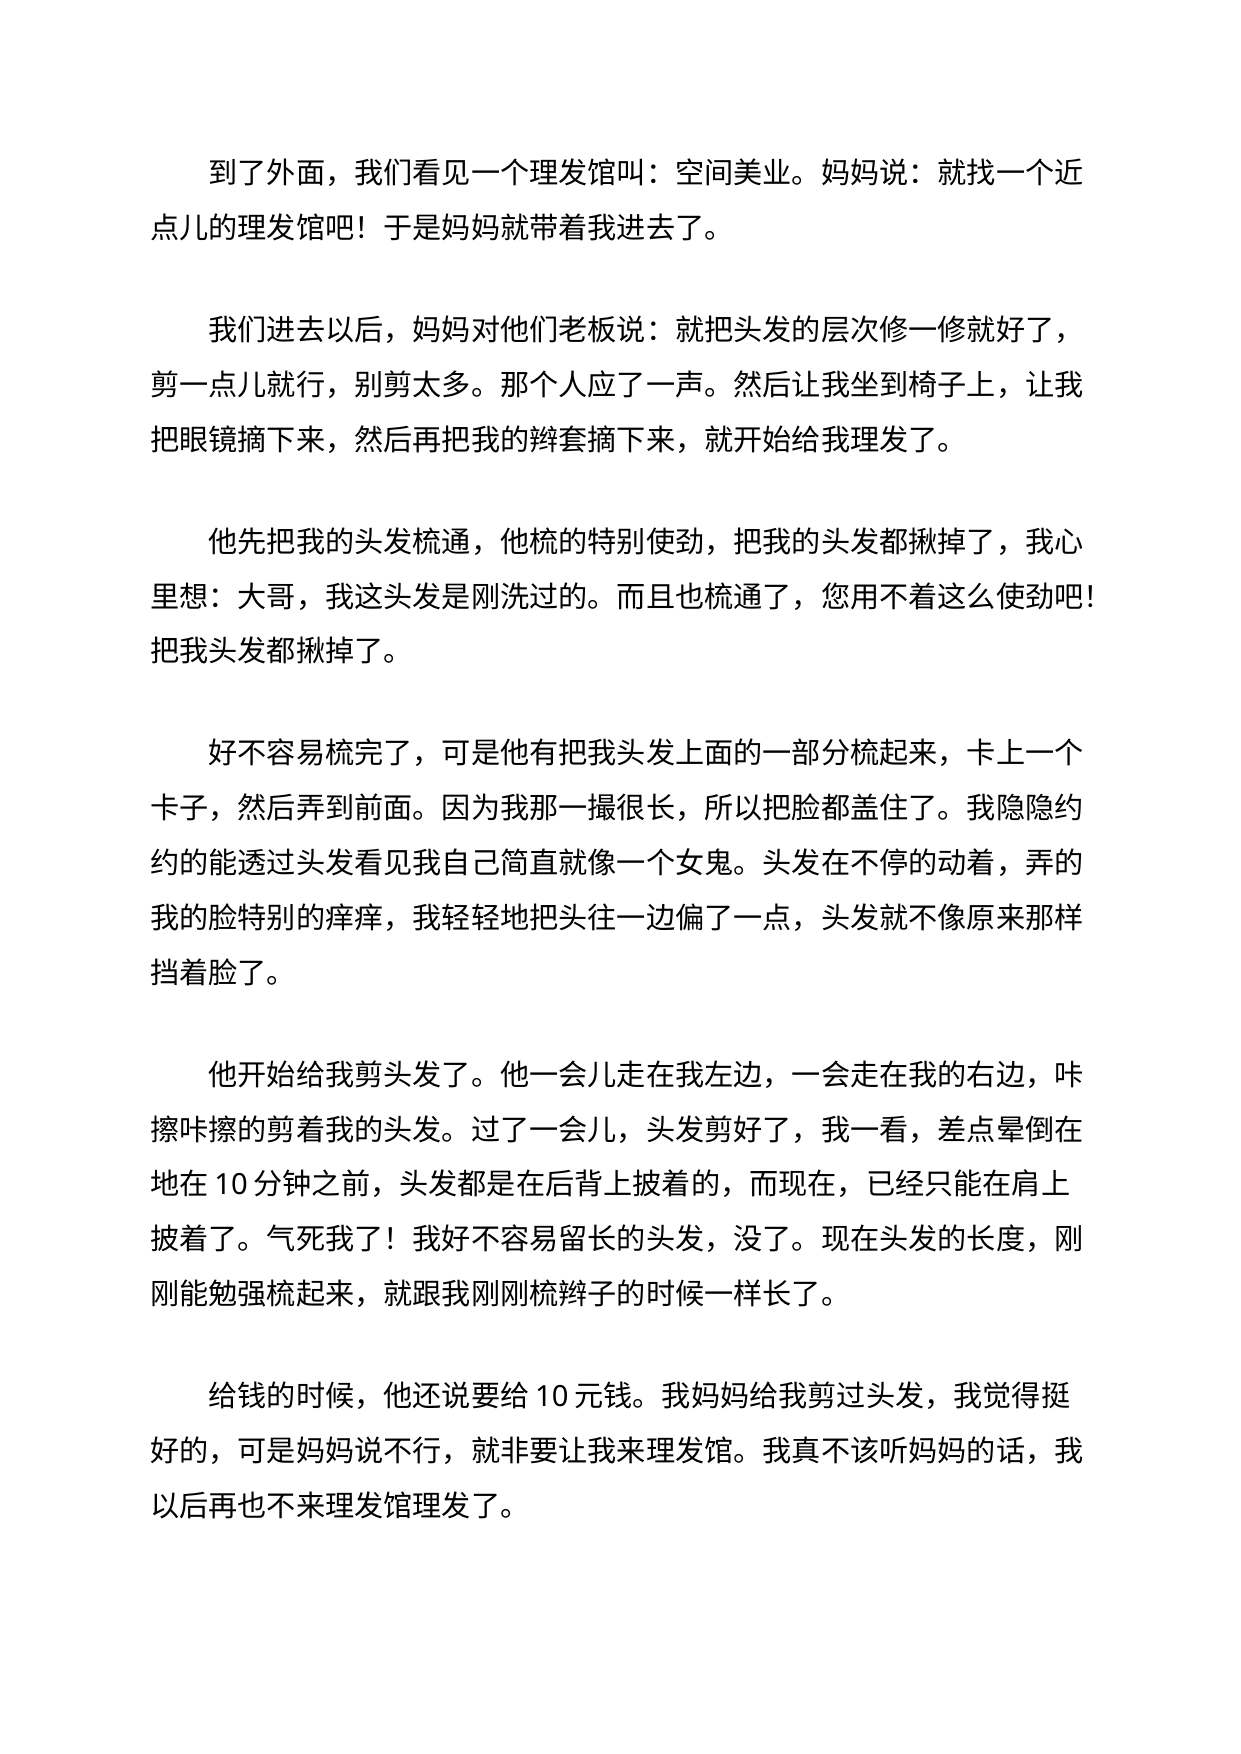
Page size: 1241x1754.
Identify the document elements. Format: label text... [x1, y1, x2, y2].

text 到了外面，我们看见一个理发馆叫：空间美业。妈妈说：就找一个近点儿的理发馆吧！于是妈妈就带着我进去了。 [150, 150, 1090, 247]
text 他开始给我剪头发了。他一会儿走在我左边，一会走在我的右边，咔擦咔擦的剪着我的头发。过了一会儿，头发剪好了，我一看，差点晕倒在地在10分钟之前，头发都是在后背上披着的，而现在，已经只能在肩上披着了。气死我了！我好不容易留长的头发，没了。现在头发的长度，刚刚能勉强梳起来，就跟我刚刚梳辫子的时候一样长了。 [150, 1051, 1090, 1313]
text 给钱的时候，他还说要给10元钱。我妈妈给我剪过头发，我觉得挺好的，可是妈妈说不行，就非要让我来理发馆。我真不该听妈妈的话，我以后再也不来理发馆理发了。 [150, 1373, 1090, 1525]
text 好不容易梳完了，可是他有把我头发上面的一部分梳起来，卡上一个卡子，然后弄到前面。因为我那一撮很长，所以把脸都盖住了。我隐隐约约的能透过头发看见我自己简直就像一个女鬼。头发在不停的动着，弄的我的脸特别的痒痒，我轻轻地把头往一边偏了一点，头发就不像原来那样挡着脸了。 [150, 730, 1090, 992]
text 他先把我的头发梳通，他梳的特别使劲，把我的头发都揪掉了，我心里想：大哥，我这头发是刚洗过的。而且也梳通了，您用不着这么使劲吧！把我头发都揪掉了。 [150, 518, 1090, 670]
text 我们进去以后，妈妈对他们老板说：就把头发的层次修一修就好了，剪一点儿就行，别剪太多。那个人应了一声。然后让我坐到椅子上，让我把眼镜摘下来，然后再把我的辫套摘下来，就开始给我理发了。 [150, 307, 1090, 459]
